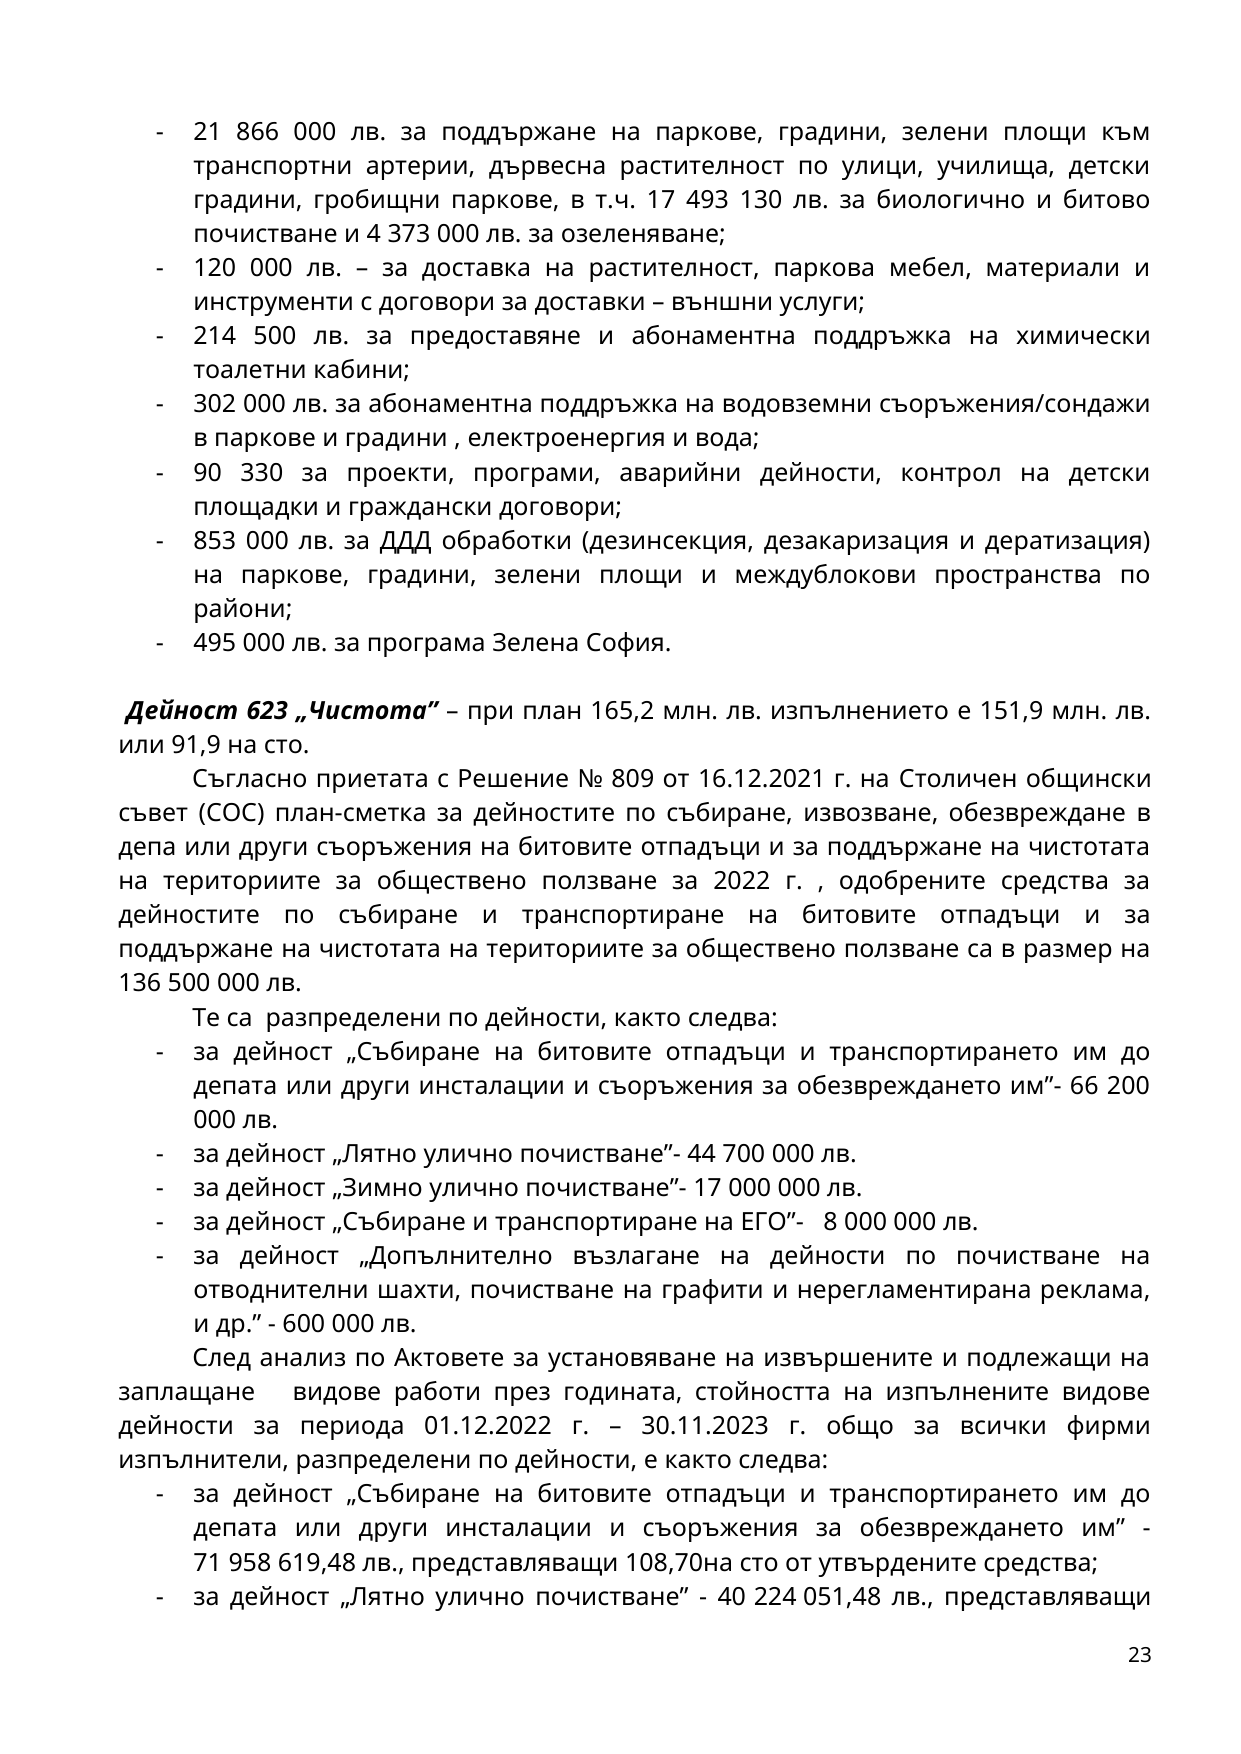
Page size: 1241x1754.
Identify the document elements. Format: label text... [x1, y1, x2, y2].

list 853 000 лв. за ДДД обработки (дезинсекция, дезакаризация и дератизация) на паркове, градини, зелени площи и междублокови пространства по райони; [156, 522, 1152, 624]
text Съгласно приетата с Решение № 809 от 16.12.2021 г. на Столичен общински съвет (СОС) план-сметка за дейностите по събиране, извозване, обезвреждане в депа или други съоръжения на битовите отпадъци и за поддържане на чистотата на териториите за обществено ползване за 2022 г. , одобрените средства за дейностите по събиране и транспортиране на битовите отпадъци и за поддържане на чистотата на териториите за обществено ползване са в размер на 136 500 000 лв. [118, 761, 1152, 999]
list за дейност „Събиране на битовите отпадъци и транспортирането им до депата или други инсталации и съоръжения за обезвреждането им” - 71 958 619,48 лв., представляващи 108,70на сто от утвърдените средства; [156, 1476, 1152, 1578]
list 120 000 лв. – за доставка на растителност, паркова мебел, материали и инструменти с договори за доставки – външни услуги; [156, 250, 1152, 318]
list 214 500 лв. за предоставяне и абонаментна поддръжка на химически тоалетни кабини; [156, 318, 1152, 386]
text Дейност 623 „Чистота” – при план 165,2 млн. лв. изпълнението е 151,9 млн. лв. или 91,9 на сто. [118, 693, 1152, 761]
list 495 000 лв. за програма Зелена София. [156, 624, 1152, 658]
list за дейност „Лятно улично почистване”- 44 700 000 лв. [156, 1135, 1152, 1169]
text След анализ по Актовете за установяване на извършените и подлежащи на заплащане видове работи през годината, стойността на изпълнените видове дейности за периода 01.12.2022 г. – 30.11.2023 г. общо за всички фирми изпълнители, разпределени по дейности, е както следва: [118, 1340, 1152, 1476]
list за дейност „Зимно улично почистване”- 17 000 000 лв. [156, 1169, 1152, 1203]
list за дейност „Събиране на битовите отпадъци и транспортирането им до депата или други инсталации и съоръжения за обезвреждането им”- 66 200 000 лв. [156, 1033, 1152, 1135]
list 90 330 за проекти, програми, аварийни дейности, контрол на детски площадки и граждански договори; [156, 454, 1152, 522]
text Те са разпределени по дейности, както следва: [118, 999, 1152, 1033]
list за дейност „Допълнително възлагане на дейности по почистване на отводнителни шахти, почистване на графити и нерегламентирана реклама, и др.” - 600 000 лв. [156, 1238, 1152, 1340]
list 302 000 лв. за абонаментна поддръжка на водовземни съоръжения/сондажи в паркове и градини , електроенергия и вода; [156, 386, 1152, 454]
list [156, 1578, 1152, 1612]
list за дейност „Събиране и транспортиране на ЕГО”- 8 000 000 лв. [156, 1203, 1152, 1238]
list 21 866 000 лв. за поддържане на паркове, градини, зелени площи към транспортни артерии, дървесна растителност по улици, училища, детски градини, гробищни паркове, в т.ч. 17 493 130 лв. за биологично и битово почистване и 4 373 000 лв. за озеленяване; [156, 113, 1152, 250]
